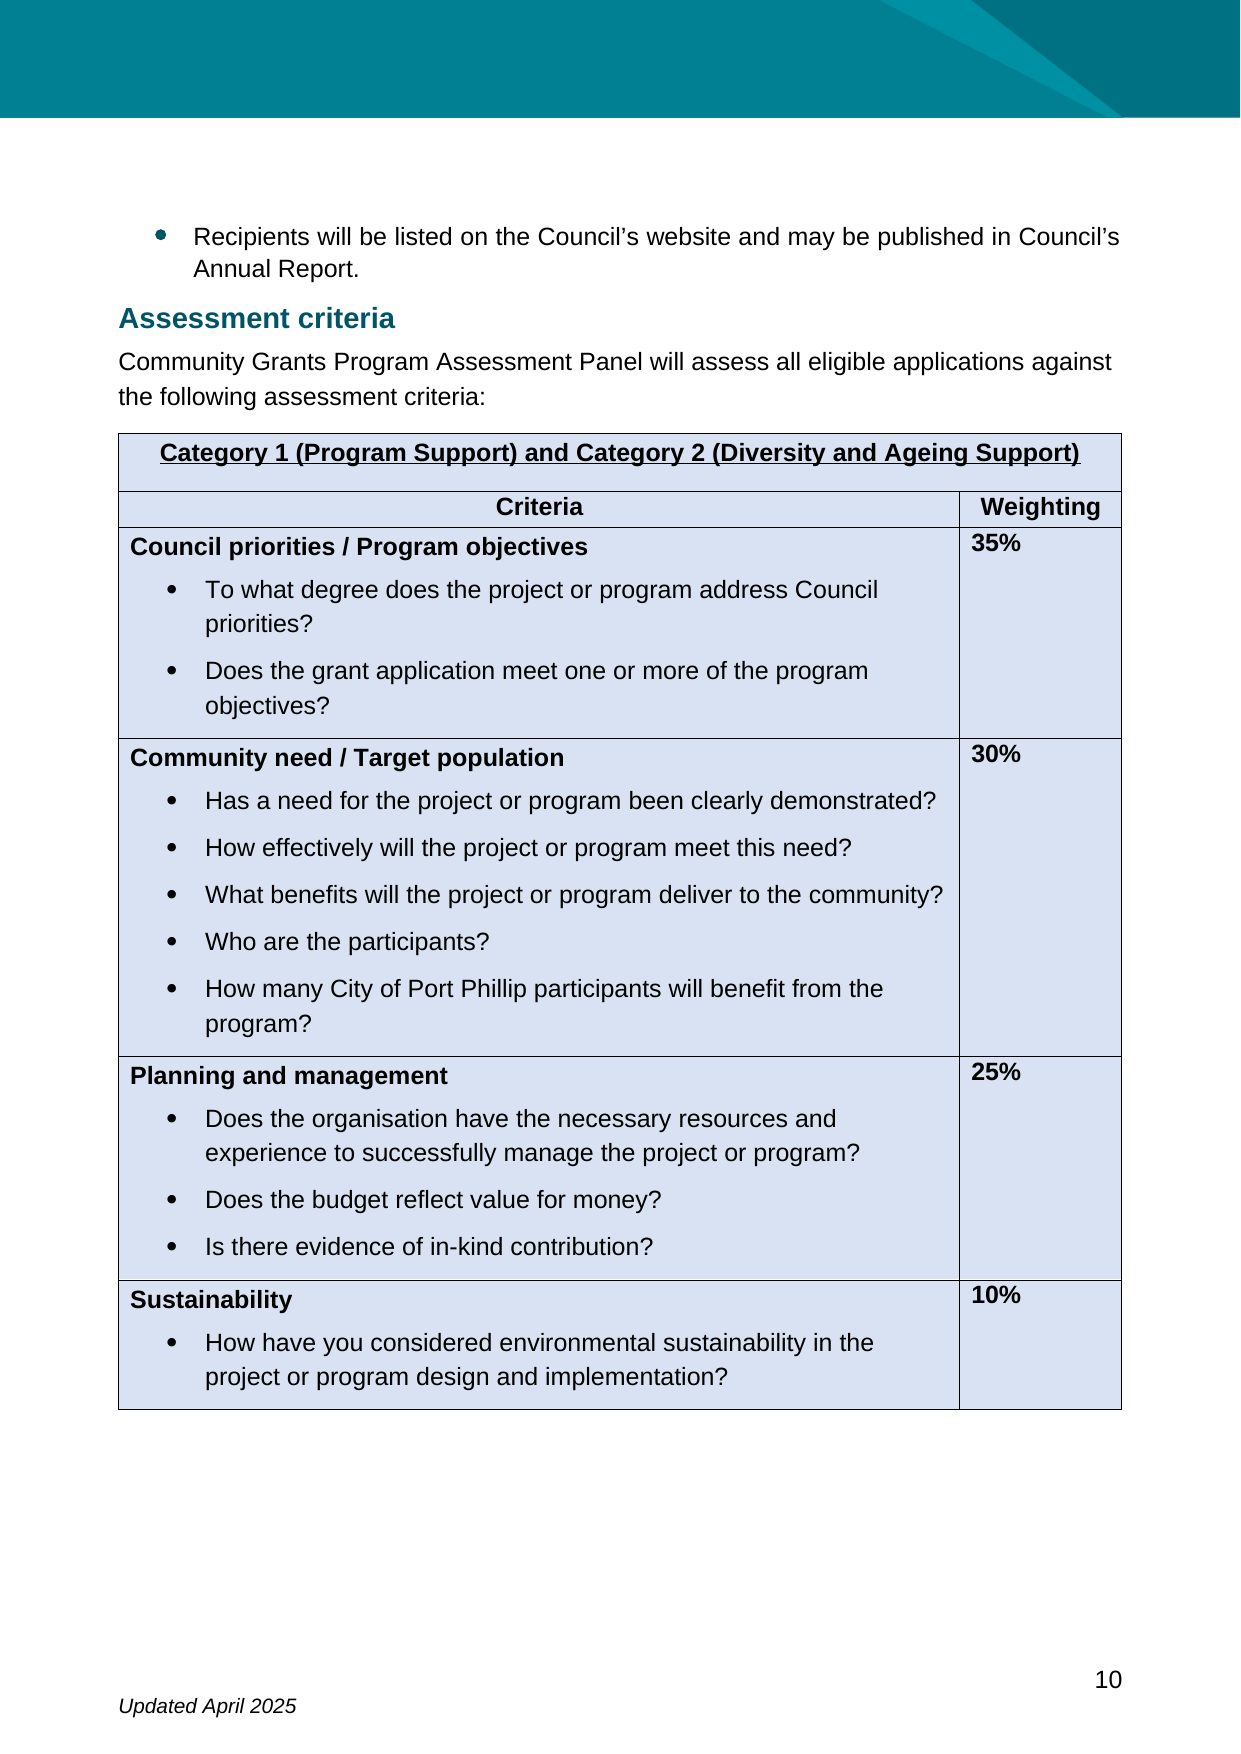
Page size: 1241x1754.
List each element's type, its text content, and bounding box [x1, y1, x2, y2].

text Community Grants Program Assessment Panel will assess all eligible applications against the following assessment criteria: [118, 347, 1122, 411]
text Recipients will be listed on the Council’s website and may be published in Council’s Annual Report. [156, 222, 1122, 282]
table_cell Sustainability How have you considered environmental sustainability in the project or program design and implementation? [119, 1281, 959, 1409]
table_cell Community need / Target population Has a need for the project or program been clearly demonstrated? How effectively will the project or program meet this need? What benefits will the project or program deliver to the community? Who are the participants? How many City of Port Phillip participants will benefit from the program? [119, 739, 959, 1056]
table_cell Planning and management Does the organisation have the necessary resources and experience to successfully manage the project or program? Does the budget reflect value for money? Is there evidence of in-kind contribution? [119, 1057, 959, 1279]
table_header Category 1 (Program Support) and Category 2 (Diversity and Ageing Support) [119, 434, 1121, 491]
table_cell Weighting [960, 492, 1121, 527]
table_cell Council priorities / Program objectives To what degree does the project or program address Council priorities? Does the grant application meet one or more of the program objectives? [119, 528, 959, 738]
table_cell 25% [960, 1057, 1121, 1279]
subtitle Assessment criteria [118, 301, 1122, 335]
picture [0, 0, 1241, 119]
table_cell 35% [960, 528, 1121, 738]
table_cell Criteria [119, 492, 959, 527]
table_cell 30% [960, 739, 1121, 1056]
table_cell 10% [960, 1281, 1121, 1409]
